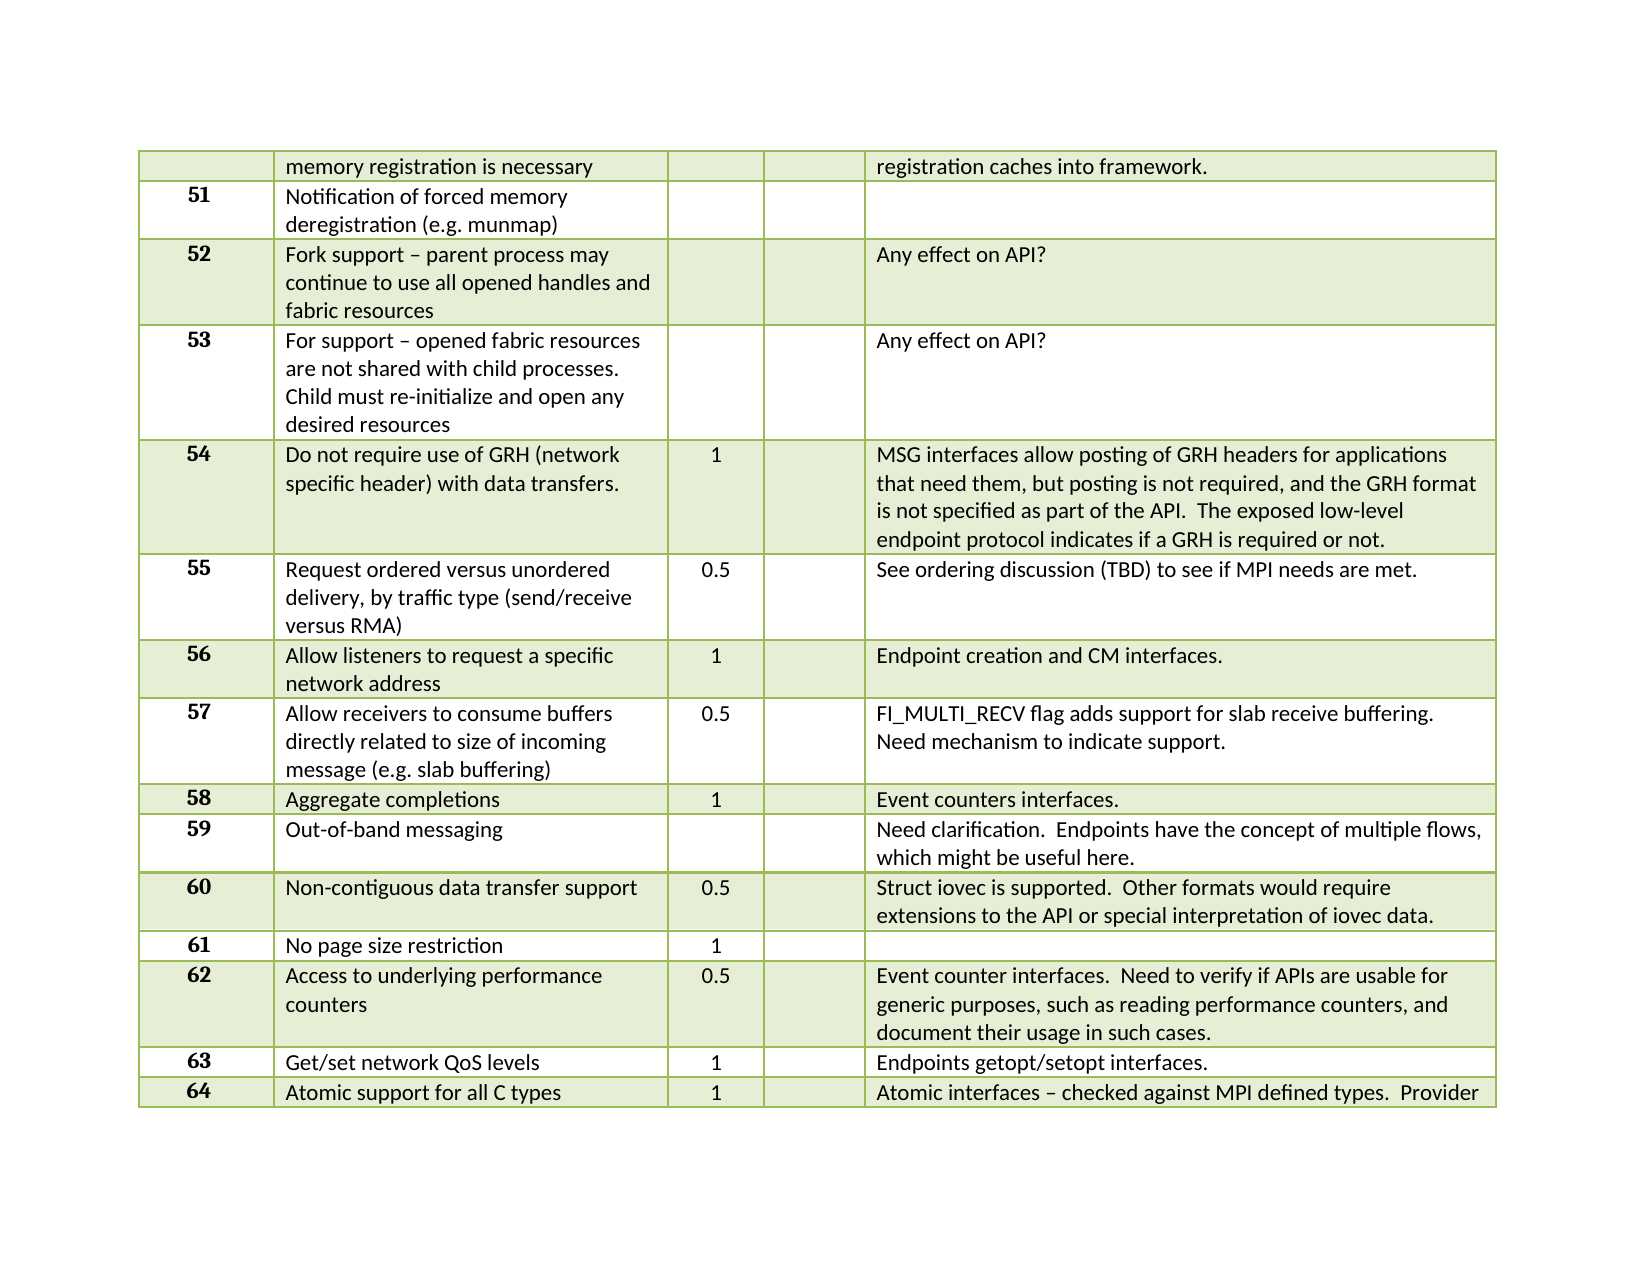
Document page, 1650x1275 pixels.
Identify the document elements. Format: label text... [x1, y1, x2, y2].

table_cell Endpoints getopt/setopt interfaces. [866, 1048, 1495, 1076]
table_cell Struct iovec is supported. Other formats would require extensions to the API or special interpretation of iovec data. [866, 874, 1495, 929]
table_cell [669, 182, 763, 238]
table_cell [140, 326, 273, 438]
table_cell [140, 240, 273, 324]
table_cell [669, 240, 763, 324]
table_cell [765, 699, 864, 783]
table_cell Request ordered versus unordered delivery, by traffic type (send/receive versus RMA) [275, 555, 667, 639]
table_cell 1 [669, 641, 763, 697]
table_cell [275, 1078, 667, 1106]
table_cell Non-contiguous data transfer support [275, 874, 667, 929]
table_cell Any effect on API? [866, 240, 1495, 324]
table_cell 0.5 [669, 874, 763, 929]
table_cell [866, 932, 1495, 959]
table_cell [765, 1048, 864, 1076]
table_cell Allow receivers to consume buffers directly related to size of incoming message (e.g. slab buffering) [275, 699, 667, 783]
table_cell [765, 326, 864, 438]
table_cell Do not require use of GRH (network specific header) with data transfers. [275, 441, 667, 553]
table_cell [765, 641, 864, 697]
table_cell [140, 815, 273, 871]
table_cell [765, 240, 864, 324]
table_cell [140, 441, 273, 553]
table_cell Get/set network QoS levels [275, 1048, 667, 1076]
table_cell 0.5 [669, 699, 763, 783]
table_cell 1 [669, 441, 763, 553]
table_cell [140, 699, 273, 783]
table_cell [765, 555, 864, 639]
table_cell 1 [669, 1078, 763, 1106]
table_cell [765, 182, 864, 238]
table_cell Out-of-band messaging [275, 815, 667, 871]
table_cell 1 [669, 932, 763, 959]
table_cell 0.5 [669, 555, 763, 639]
table_cell [765, 1078, 864, 1106]
table_cell FI_MULTI_RECV flag adds support for slab receive buffering. Need mechanism to indicate support. [866, 699, 1495, 783]
table_cell See ordering discussion (TBD) to see if MPI needs are met. [866, 555, 1495, 639]
table_cell [140, 1048, 273, 1076]
table_cell [765, 152, 864, 180]
table_cell [140, 182, 273, 238]
table_cell [140, 962, 273, 1046]
table_cell [140, 152, 273, 180]
table_cell [140, 785, 273, 813]
table_cell [765, 874, 864, 929]
table_cell [669, 815, 763, 871]
table_cell [140, 932, 273, 959]
table_cell [765, 962, 864, 1046]
table_cell 0.5 [669, 962, 763, 1046]
table_cell MSG interfaces allow posting of GRH headers for applications that need them, but posting is not required, and the GRH format is not specified as part of the API. The exposed low-level endpoint protocol indicates if a GRH is required or not. [866, 441, 1495, 553]
table_cell Access to underlying performance counters [275, 962, 667, 1046]
table_cell Allow listeners to request a specific network address [275, 641, 667, 697]
table_cell [140, 874, 273, 929]
table_cell No page size restriction [275, 932, 667, 959]
table_cell 1 [669, 785, 763, 813]
table_cell [866, 182, 1495, 238]
table_cell Event counters interfaces. [866, 785, 1495, 813]
table_cell [140, 641, 273, 697]
table_cell Fork support – parent process may continue to use all opened handles and fabric resources [275, 240, 667, 324]
table_cell Aggregate completions [275, 785, 667, 813]
table_cell [765, 815, 864, 871]
table_cell Endpoint creation and CM interfaces. [866, 641, 1495, 697]
table_cell Any effect on API? [866, 326, 1495, 438]
table_cell For support – opened fabric resources are not shared with child processes. Child must re-initialize and open any desired resources [275, 326, 667, 438]
table_cell Notification of forced memory deregistration (e.g. munmap) [275, 182, 667, 238]
table_cell Event counter interfaces. Need to verify if APIs are usable for generic purposes, such as reading performance counters, and document their usage in such cases. [866, 962, 1495, 1046]
table_cell Need clarification. Endpoints have the concept of multiple flows, which might be useful here. [866, 815, 1495, 871]
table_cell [275, 152, 667, 180]
table_cell 1 [669, 152, 763, 180]
table_cell [765, 785, 864, 813]
table_cell [140, 555, 273, 639]
table_cell [765, 932, 864, 959]
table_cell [866, 1078, 1495, 1106]
table_cell 1 [669, 1048, 763, 1076]
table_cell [866, 152, 1495, 180]
table_cell [765, 441, 864, 553]
table_cell [669, 326, 763, 438]
table_cell [140, 1078, 273, 1106]
